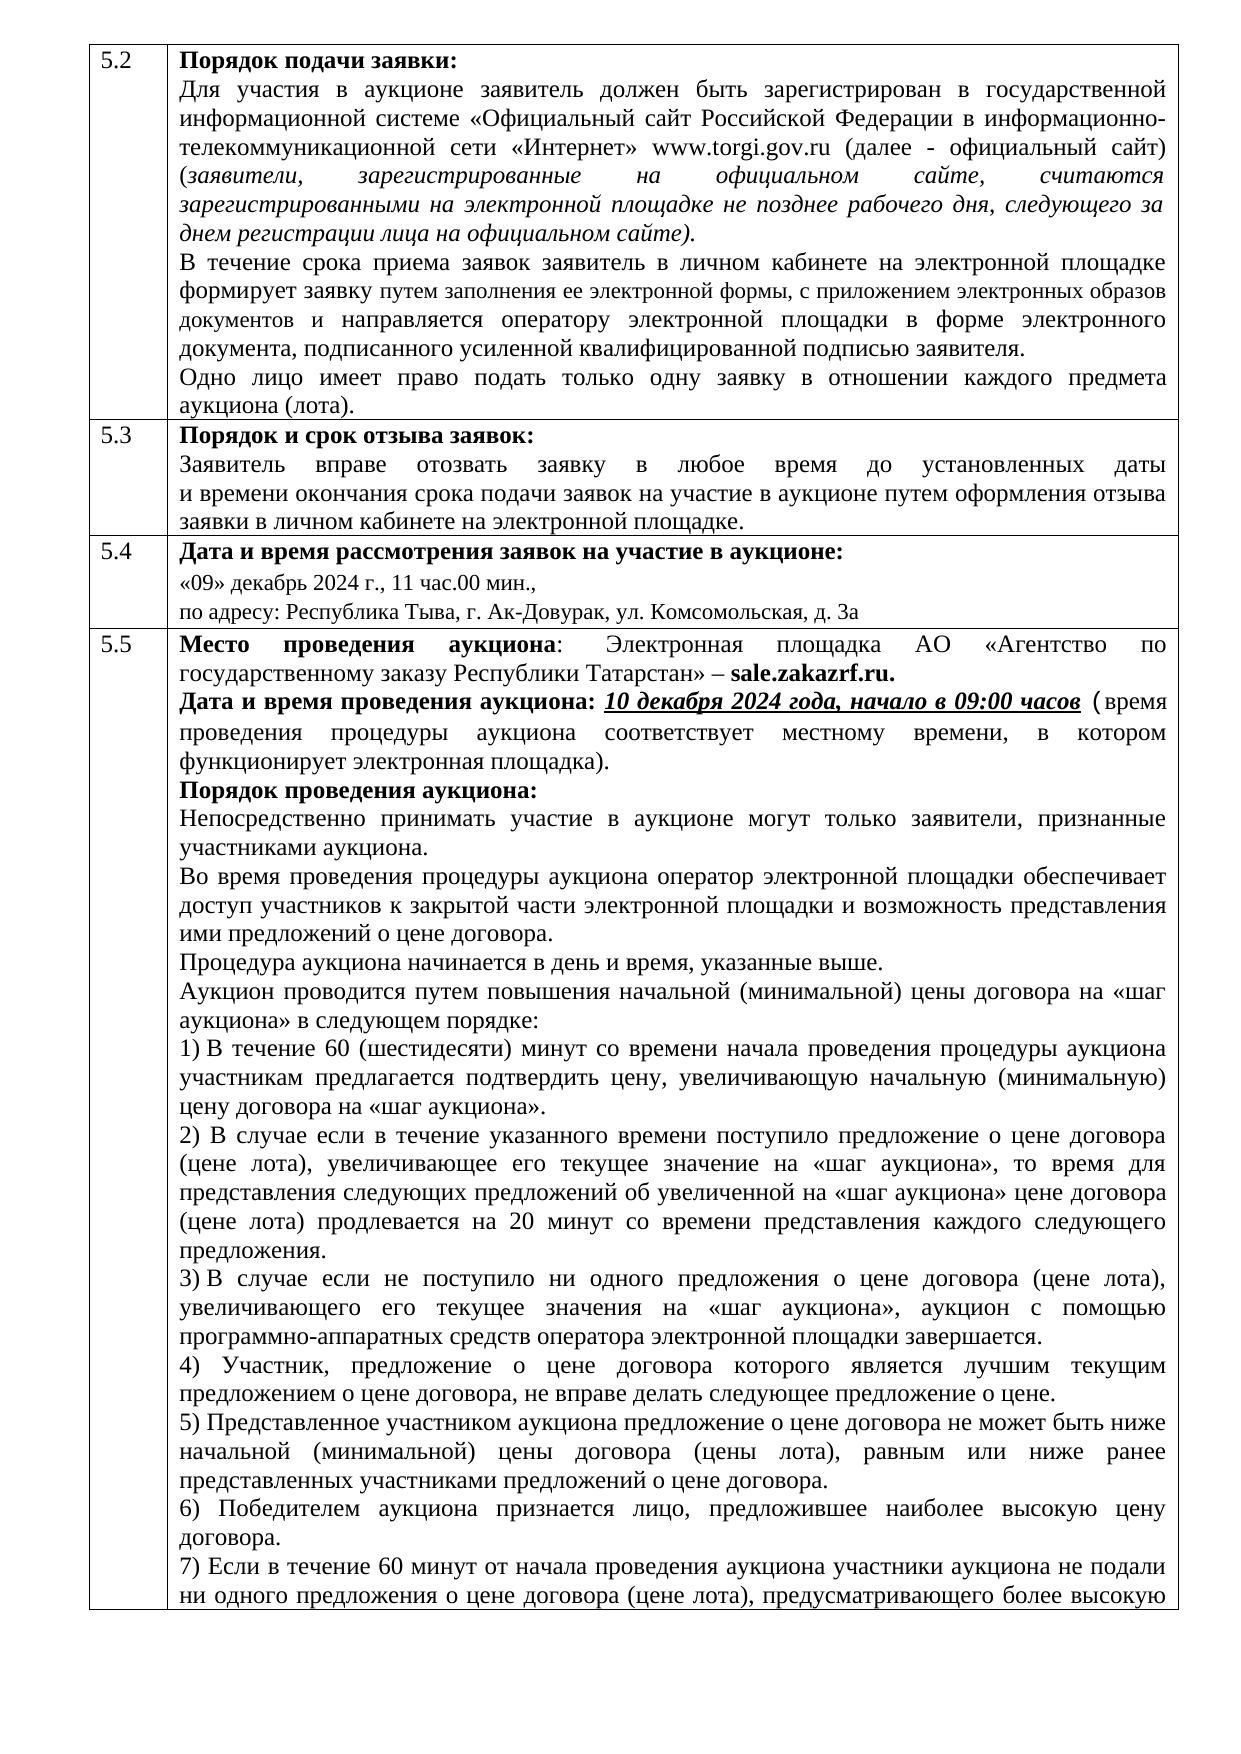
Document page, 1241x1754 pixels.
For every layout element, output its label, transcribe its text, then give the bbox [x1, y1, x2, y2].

table_cell Порядок и срок отзыва заявок: Заявитель вправе отозвать заявку в любое время до установленных даты и времени окончания срока подачи заявок на участие в аукционе путем оформления отзыва заявки в личном кабинете на электронной площадке. [168, 420, 1178, 535]
table_cell 5.3 [90, 420, 167, 535]
table_cell Порядок подачи заявки: Для участия в аукционе заявитель должен быть зарегистрирован в государственной информационной системе «Официальный сайт Российской Федерации в информационно-телекоммуникационной сети «Интернет» www.torgi.gov.ru (далее - официальный сайт) (заявители, зарегистрированные на официальном сайте, считаются зарегистрированными на электронной площадке не позднее рабочего дня, следующего за днем регистрации лица на официальном сайте). В течение срока приема заявок заявитель в личном кабинете на электронной площадке формирует заявку путем заполнения ее электронной формы, с приложением электронных образов документов и направляется оператору электронной площадки в форме электронного документа, подписанного усиленной квалифицированной подписью заявителя. Одно лицо имеет право подать только одну заявку в отношении каждого предмета аукциона (лота). [168, 45, 1178, 419]
table_cell 5.2 [90, 45, 167, 419]
table_cell Дата и время рассмотрения заявок на участие в аукционе: «09» декабрь 2024 г., 11 час.00 мин., по адресу: Республика Тыва, г. Ак-Довурак, ул. Комсомольская, д. 3а [168, 536, 1178, 628]
table_cell 5.4 [90, 536, 167, 628]
table_cell 5.5 [90, 629, 167, 1608]
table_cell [168, 629, 1178, 1608]
